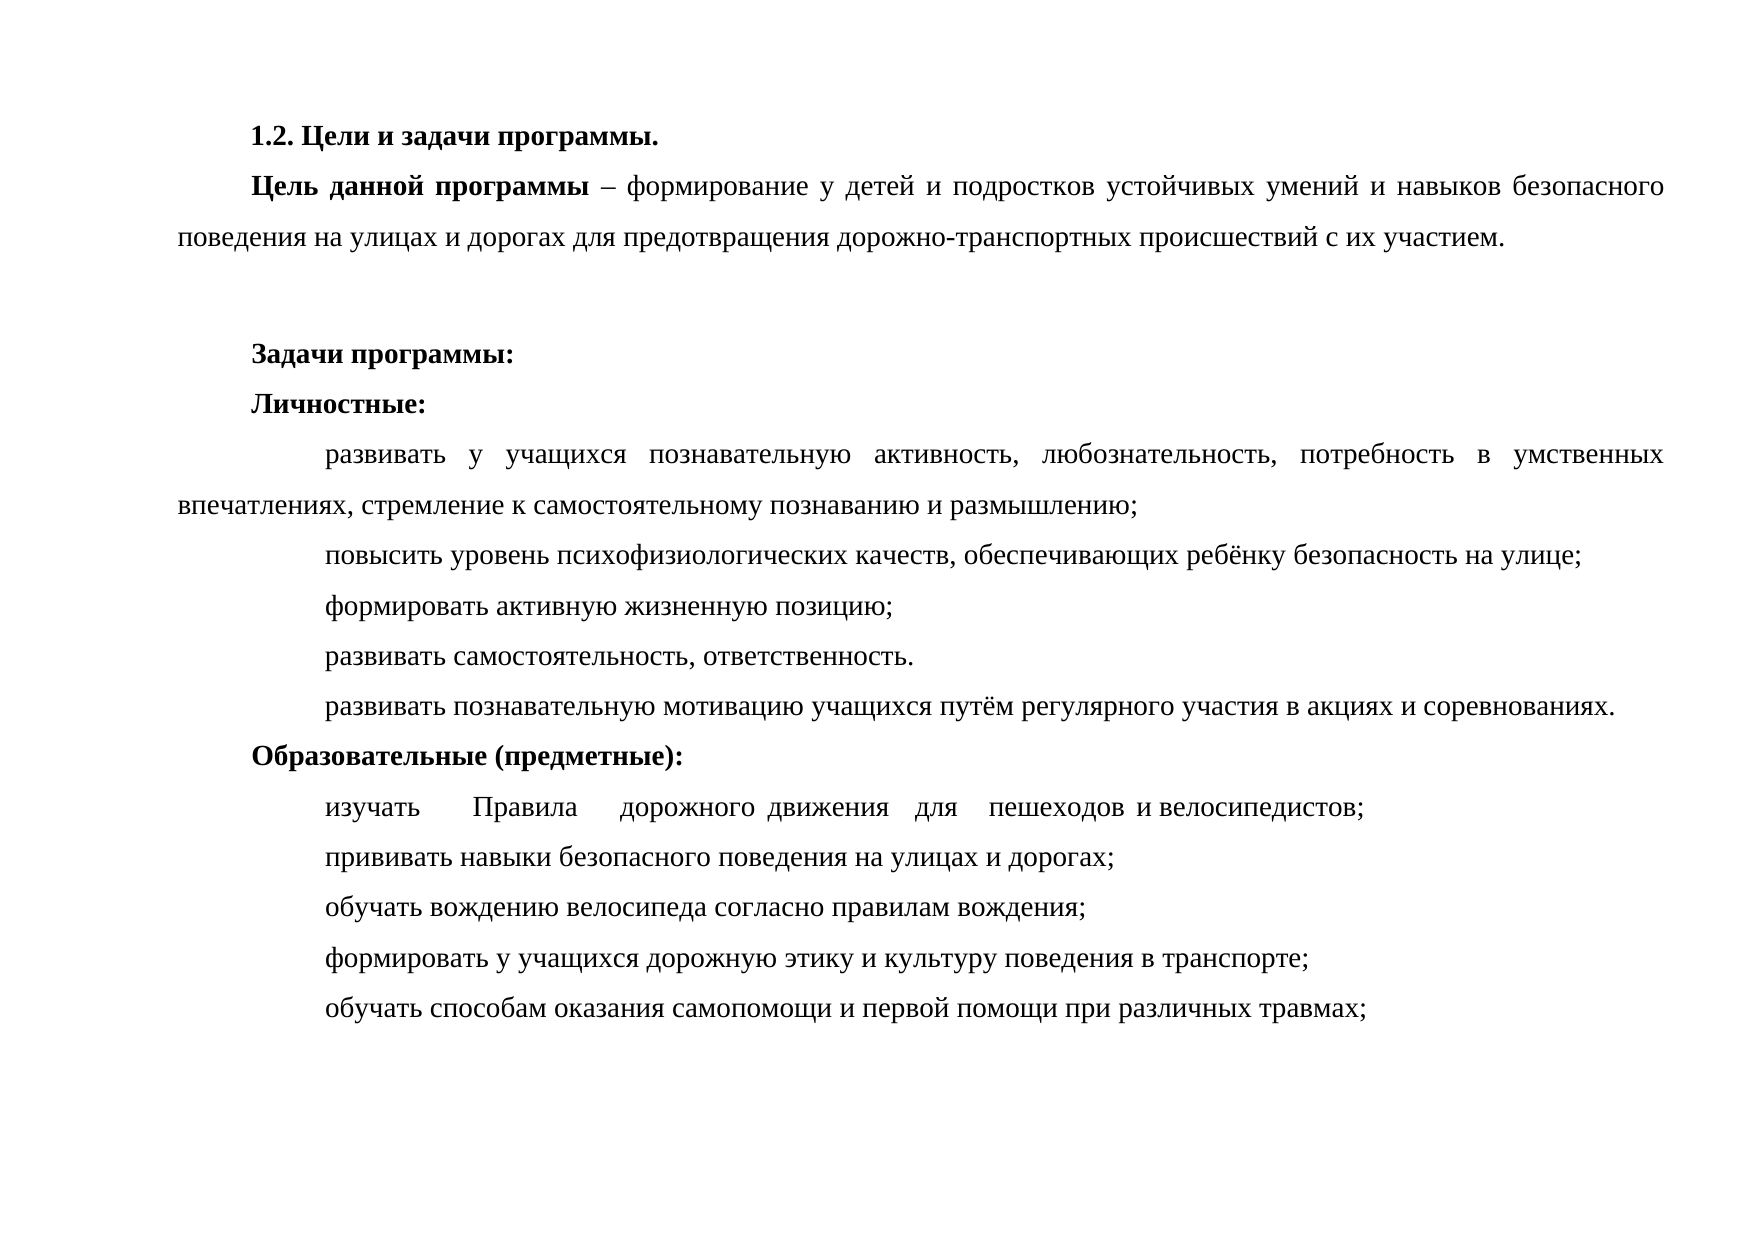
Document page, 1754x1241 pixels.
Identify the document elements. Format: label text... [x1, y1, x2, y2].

text  развивать самостоятельность, ответственность. [177, 638, 1665, 671]
text Образовательные (предметные): [177, 738, 1665, 772]
text  прививать навыки безопасного поведения на улицах и дорогах; [177, 839, 1665, 873]
text  изучать Правила дорожного движения для пешеходов и велосипедистов; [177, 789, 1665, 822]
text  формировать активную жизненную позицию; [177, 588, 1665, 621]
text  обучать вождению велосипеда согласно правилам вождения; [177, 889, 1665, 923]
text  повысить уровень психофизиологических качеств, обеспечивающих ребёнку безопасность на улице; [177, 537, 1665, 571]
text  обучать способам оказания самопомощи и первой помощи при различных травмах; [177, 990, 1665, 1024]
text  развивать познавательную мотивацию учащихся путём регулярного участия в акциях и соревнованиях. [177, 688, 1665, 722]
text  развивать у учащихся познавательную активность, любознательность, потребность в умственных впечатлениях, стремление к самостоятельному познаванию и размышлению; [177, 437, 1665, 521]
text  формировать у учащихся дорожную этику и культуру поведения в транспорте; [177, 940, 1665, 973]
text Цель данной программы – формирование у детей и подростков устойчивых умений и навыков безопасного поведения на улицах и дорогах для предотвращения дорожно-транспортных происшествий с их участием. [177, 168, 1665, 252]
text 1.2. Цели и задачи программы. [177, 118, 1665, 152]
text Личностные: [177, 386, 1665, 420]
text Задачи программы: [177, 336, 1665, 369]
